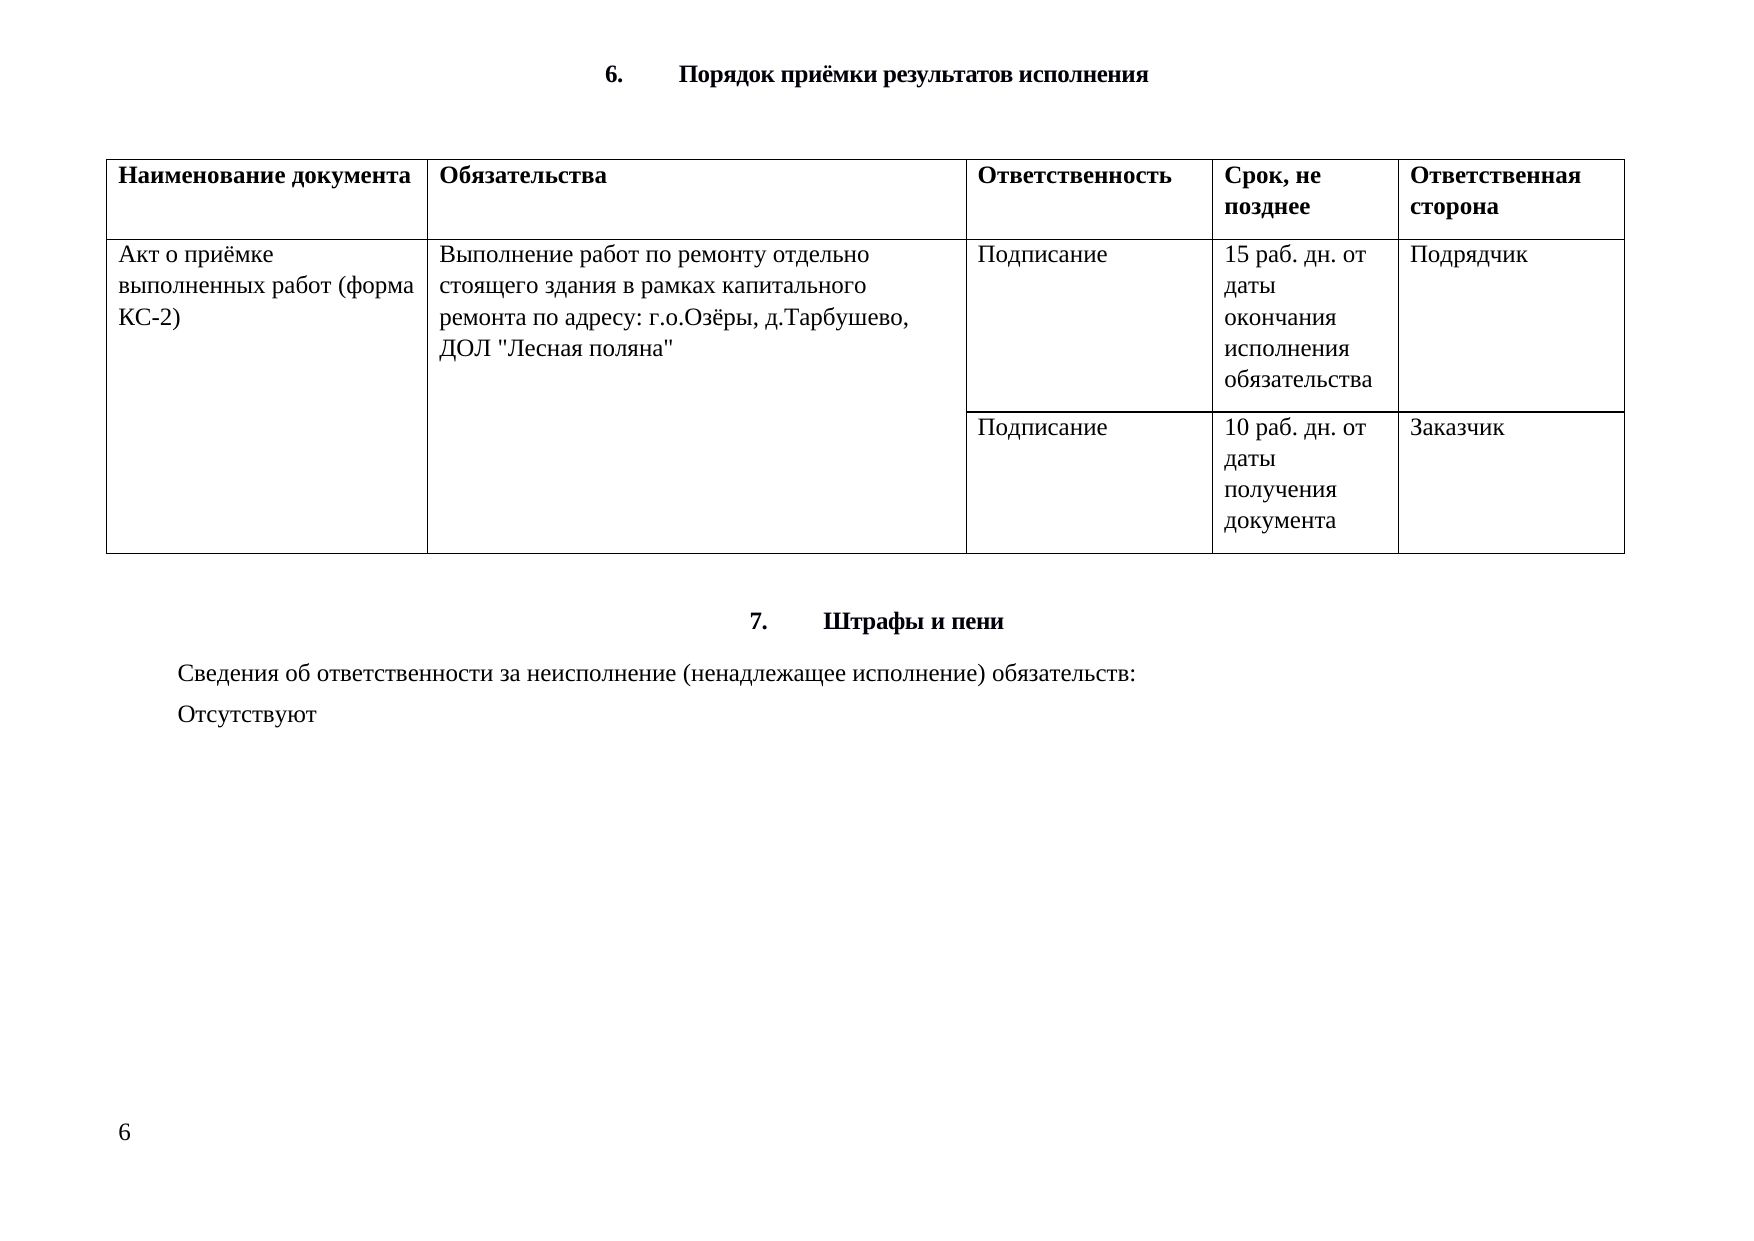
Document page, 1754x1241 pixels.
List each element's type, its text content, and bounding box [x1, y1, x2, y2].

subtitle Порядок приёмки результатов исполнения [118, 59, 1636, 88]
subtitle Штрафы и пени [118, 606, 1636, 635]
text Сведения об ответственности за неисполнение (ненадлежащее исполнение) обязательств: [118, 658, 1636, 687]
